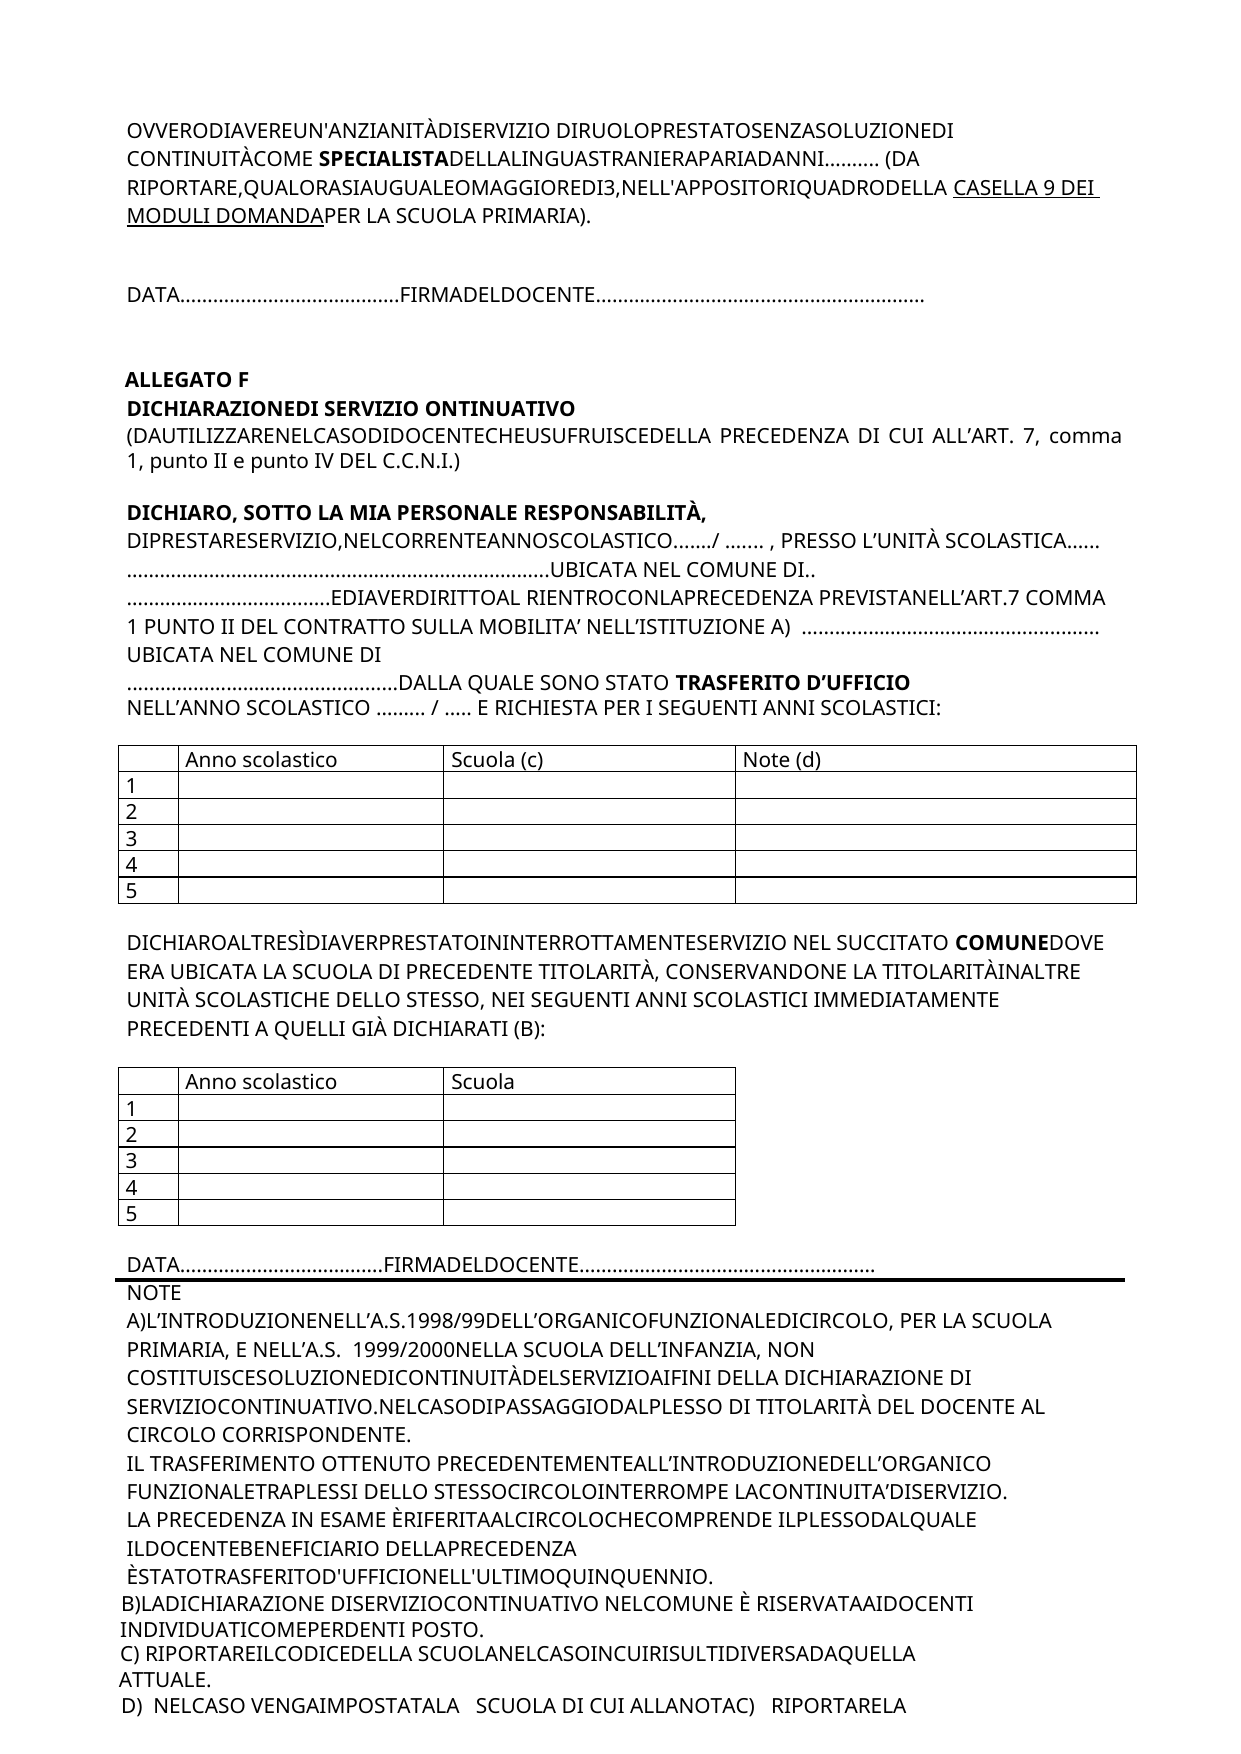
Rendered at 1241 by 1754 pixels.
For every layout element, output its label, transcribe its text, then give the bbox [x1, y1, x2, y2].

text LA PRECEDENZA IN ESAME ÈRIFERITAALCIRCOLOCHECOMPRENDE ILPLESSODALQUALE ILDOCENTEBENEFICIARIO DELLAPRECEDENZA ÈSTATOTRASFERITOD'UFFICIONELL'ULTIMOQUINQUENNIO. [126, 1506, 1123, 1591]
table_cell [179, 825, 443, 850]
text INDIVIDUATICOMEPERDENTI POSTO. [120, 1616, 1138, 1643]
table_header [119, 1068, 178, 1094]
text OVVERODIAVEREUN'ANZIANITÀDISERVIZIO DIRUOLOPRESTATOSENZASOLUZIONEDI CONTINUITÀCOME SPECIALISTADELLALINGUASTRANIERAPARIADANNI…….... (DA RIPORTARE,QUALORASIAUGUALEOMAGGIOREDI3,NELL'APPOSITORIQUADRODELLA CASELLA 9 DEI MODULI DOMANDAPER LA SCUOLA PRIMARIA). [126, 116, 1122, 230]
table_cell [444, 1095, 735, 1120]
table_cell 2 [119, 1121, 178, 1146]
table_cell [179, 799, 443, 824]
table_header Scuola [444, 1068, 735, 1094]
table_cell [736, 851, 1136, 876]
text DIPRESTARESERVIZIO,NELCORRENTEANNOSCOLASTICO...…./ ….... , PRESSO L’UNITÀ SCOLASTICA......…………………………………………………………..……...UBICATA NEL COMUNE DI..………………………..........EDIAVERDIRITTOAL RIENTROCONLAPRECEDENZA PREVISTANELL’ART.7 COMMA 1 PUNTO II DEL CONTRATTO SULLA MOBILITA’ NELL’ISTITUZIONE A) ............………………………............... UBICATA NEL COMUNE DI [126, 527, 1122, 669]
table_cell 2 [119, 799, 178, 824]
text D) NELCASO VENGAIMPOSTATALA SCUOLA DI CUI ALLANOTAC) RIPORTARELA [121, 1693, 1130, 1718]
table_cell 1 [119, 1095, 178, 1120]
text A)L’INTRODUZIONENELL’A.S.1998/99DELL’ORGANICOFUNZIONALEDICIRCOLO, PER LA SCUOLA PRIMARIA, E NELL’A.S. 1999/2000NELLA SCUOLA DELL’INFANZIA, NON COSTITUISCESOLUZIONEDICONTINUITÀDELSERVIZIOAIFINI DELLA DICHIARAZIONE DI SERVIZIOCONTINUATIVO.NELCASODIPASSAGGIODALPLESSO DI TITOLARITÀ DEL DOCENTE AL CIRCOLO CORRISPONDENTE. [126, 1307, 1123, 1449]
table_cell [179, 851, 443, 876]
text NOTE [126, 1278, 1141, 1307]
table_cell [444, 1121, 735, 1146]
table_cell [444, 1148, 735, 1173]
table_cell 4 [119, 851, 178, 876]
text IL TRASFERIMENTO OTTENUTO PRECEDENTEMENTEALL’INTRODUZIONEDELL’ORGANICO FUNZIONALETRAPLESSI DELLO STESSOCIRCOLOINTERROMPE LACONTINUITA’DISERVIZIO. [126, 1449, 1123, 1506]
table_cell [444, 772, 735, 797]
table_cell [736, 878, 1136, 903]
table_cell [444, 1200, 735, 1225]
table_cell [736, 772, 1136, 797]
table_cell [444, 851, 735, 876]
table_cell [444, 1174, 735, 1199]
table_cell [179, 1095, 443, 1120]
table_cell 5 [119, 878, 178, 903]
table_cell [179, 1200, 443, 1225]
table_cell [179, 1148, 443, 1173]
table_cell 1 [119, 772, 178, 797]
table_cell 4 [119, 1174, 178, 1199]
table_cell [179, 772, 443, 797]
table_cell [179, 878, 443, 903]
table_cell 3 [119, 825, 178, 850]
table_cell [444, 799, 735, 824]
table_cell [444, 878, 735, 903]
text ATTUALE. [118, 1667, 1138, 1693]
text B)LADICHIARAZIONE DISERVIZIOCONTINUATIVO NELCOMUNE È RISERVATAAIDOCENTI [121, 1591, 1138, 1616]
table_cell [736, 825, 1136, 850]
text DICHIARAZIONEDI SERVIZIO ONTINUATIVO [126, 394, 668, 422]
table_cell [444, 825, 735, 850]
text C) RIPORTAREILCODICEDELLA SCUOLANELCASOINCUIRISULTIDIVERSADAQUELLA [120, 1643, 1138, 1667]
text NELL’ANNO SCOLASTICO ……... / ….. E RICHIESTA PER I SEGUENTI ANNI SCOLASTICI: [126, 694, 1056, 719]
text (DAUTILIZZARENELCASODIDOCENTECHEUSUFRUISCEDELLA PRECEDENZA DI CUI ALL’ART. 7, comma 1, punto II e punto IV DEL C.C.N.I.) [126, 423, 1123, 474]
table_cell 3 [119, 1148, 178, 1173]
table_header [119, 746, 178, 771]
text .........………………......................DALLA QUALE SONO STATO TRASFERITO D’UFFICIO [126, 669, 1122, 694]
table_header Anno scolastico [179, 1068, 443, 1094]
text DICHIAROALTRESÌDIAVERPRESTATOININTERROTTAMENTESERVIZIO NEL SUCCITATO COMUNEDOVE ERA UBICATA LA SCUOLA DI PRECEDENTE TITOLARITÀ, CONSERVANDONE LA TITOLARITÀINALTRE UNITÀ SCOLASTICHE DELLO STESSO, NEI SEGUENTI ANNI SCOLASTICI IMMEDIATAMENTE PRECEDENTI A QUELLI GIÀ DICHIARATI (B): [126, 928, 1123, 1042]
table_cell [179, 1174, 443, 1199]
text DATA………………………………….FIRMADELDOCENTE…………………………………………………… [126, 280, 1002, 309]
table_cell 5 [119, 1200, 178, 1225]
text DATA……………………………….FIRMADELDOCENTE……………………………………………… [126, 1251, 1138, 1276]
table_header Note (d) [736, 746, 1136, 771]
table_header Scuola (c) [444, 746, 735, 771]
text DICHIARO, SOTTO LA MIA PERSONALE RESPONSABILITÀ, [126, 498, 1118, 527]
table_cell [179, 1121, 443, 1146]
table_cell [736, 799, 1136, 824]
text ALLEGATO F [124, 365, 977, 394]
table_header Anno scolastico [179, 746, 443, 771]
